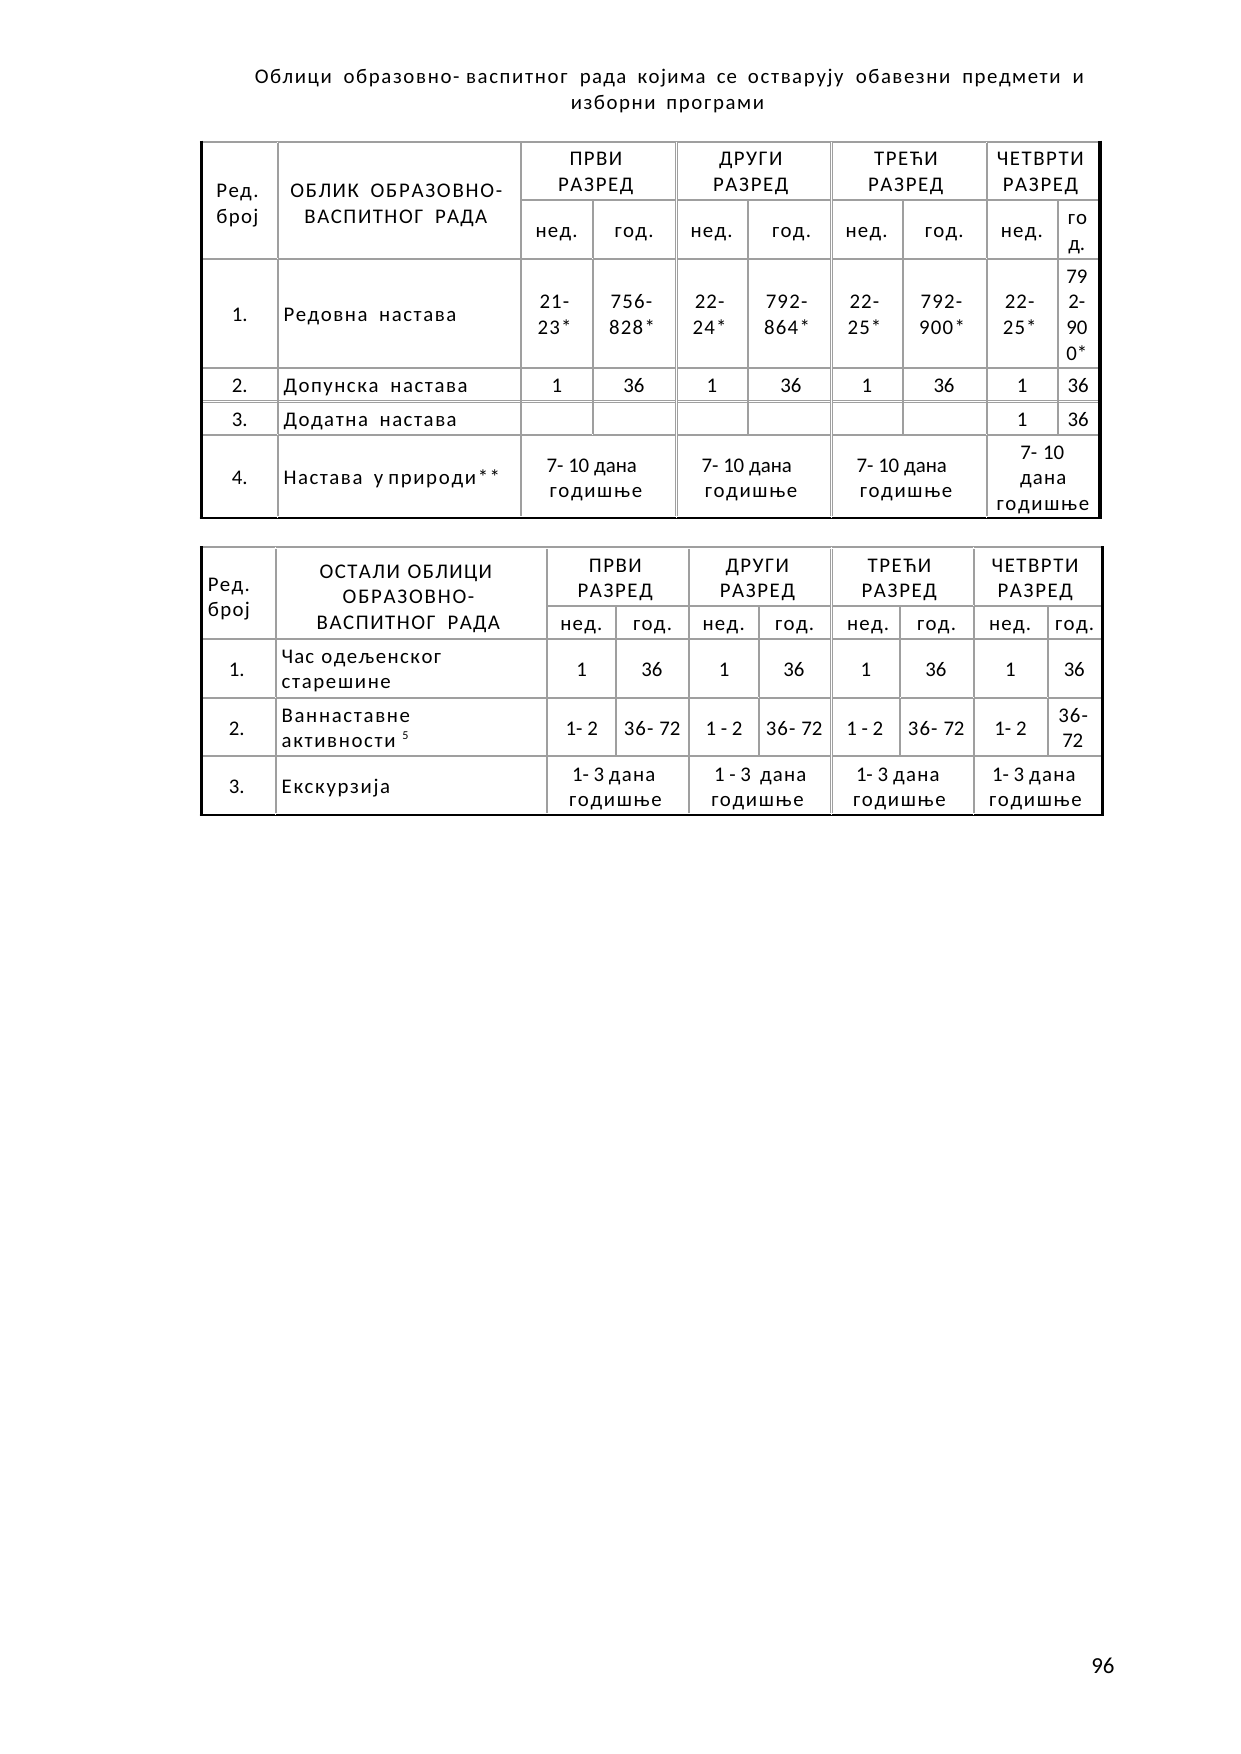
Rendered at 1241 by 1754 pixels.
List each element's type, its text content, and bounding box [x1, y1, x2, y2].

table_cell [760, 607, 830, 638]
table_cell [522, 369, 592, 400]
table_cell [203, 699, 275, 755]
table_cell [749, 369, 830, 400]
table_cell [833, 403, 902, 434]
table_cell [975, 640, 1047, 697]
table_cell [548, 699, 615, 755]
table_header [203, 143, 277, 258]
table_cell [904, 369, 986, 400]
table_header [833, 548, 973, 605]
text Облици образовно- васпитног рада којима се остварују обавезни предмети и изборни програми [254, 64, 1106, 114]
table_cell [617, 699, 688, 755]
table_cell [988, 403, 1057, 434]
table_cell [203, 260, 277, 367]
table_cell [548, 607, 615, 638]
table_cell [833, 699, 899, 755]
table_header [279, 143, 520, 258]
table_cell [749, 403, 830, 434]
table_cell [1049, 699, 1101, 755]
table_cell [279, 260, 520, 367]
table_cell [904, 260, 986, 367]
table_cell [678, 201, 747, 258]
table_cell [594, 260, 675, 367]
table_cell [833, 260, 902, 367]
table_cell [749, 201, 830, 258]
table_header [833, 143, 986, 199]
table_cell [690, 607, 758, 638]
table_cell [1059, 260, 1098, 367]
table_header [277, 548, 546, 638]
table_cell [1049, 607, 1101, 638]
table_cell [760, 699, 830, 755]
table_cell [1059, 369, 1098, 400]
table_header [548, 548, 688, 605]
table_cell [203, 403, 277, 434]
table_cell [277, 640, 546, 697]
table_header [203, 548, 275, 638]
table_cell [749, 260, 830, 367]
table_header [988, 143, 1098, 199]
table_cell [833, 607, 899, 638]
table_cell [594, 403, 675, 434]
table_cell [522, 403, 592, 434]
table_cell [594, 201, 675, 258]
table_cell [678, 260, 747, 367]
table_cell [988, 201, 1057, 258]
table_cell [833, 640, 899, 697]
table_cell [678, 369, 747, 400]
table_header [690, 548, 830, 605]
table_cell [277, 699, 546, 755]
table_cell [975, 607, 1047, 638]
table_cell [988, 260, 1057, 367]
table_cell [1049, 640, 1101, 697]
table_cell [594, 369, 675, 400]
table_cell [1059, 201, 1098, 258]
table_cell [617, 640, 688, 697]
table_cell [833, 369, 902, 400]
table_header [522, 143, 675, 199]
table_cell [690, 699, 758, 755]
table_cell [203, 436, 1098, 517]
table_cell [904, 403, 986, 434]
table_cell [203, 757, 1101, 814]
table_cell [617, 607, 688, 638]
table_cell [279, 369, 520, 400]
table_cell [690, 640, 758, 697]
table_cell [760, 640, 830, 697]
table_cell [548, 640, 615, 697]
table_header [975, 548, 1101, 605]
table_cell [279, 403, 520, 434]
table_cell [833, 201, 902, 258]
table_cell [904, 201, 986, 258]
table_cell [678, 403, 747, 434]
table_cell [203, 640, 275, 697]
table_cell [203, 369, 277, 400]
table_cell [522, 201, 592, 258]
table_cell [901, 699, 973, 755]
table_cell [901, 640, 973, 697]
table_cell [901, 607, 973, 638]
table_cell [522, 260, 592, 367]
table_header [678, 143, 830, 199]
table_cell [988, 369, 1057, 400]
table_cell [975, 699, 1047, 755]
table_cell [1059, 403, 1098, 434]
